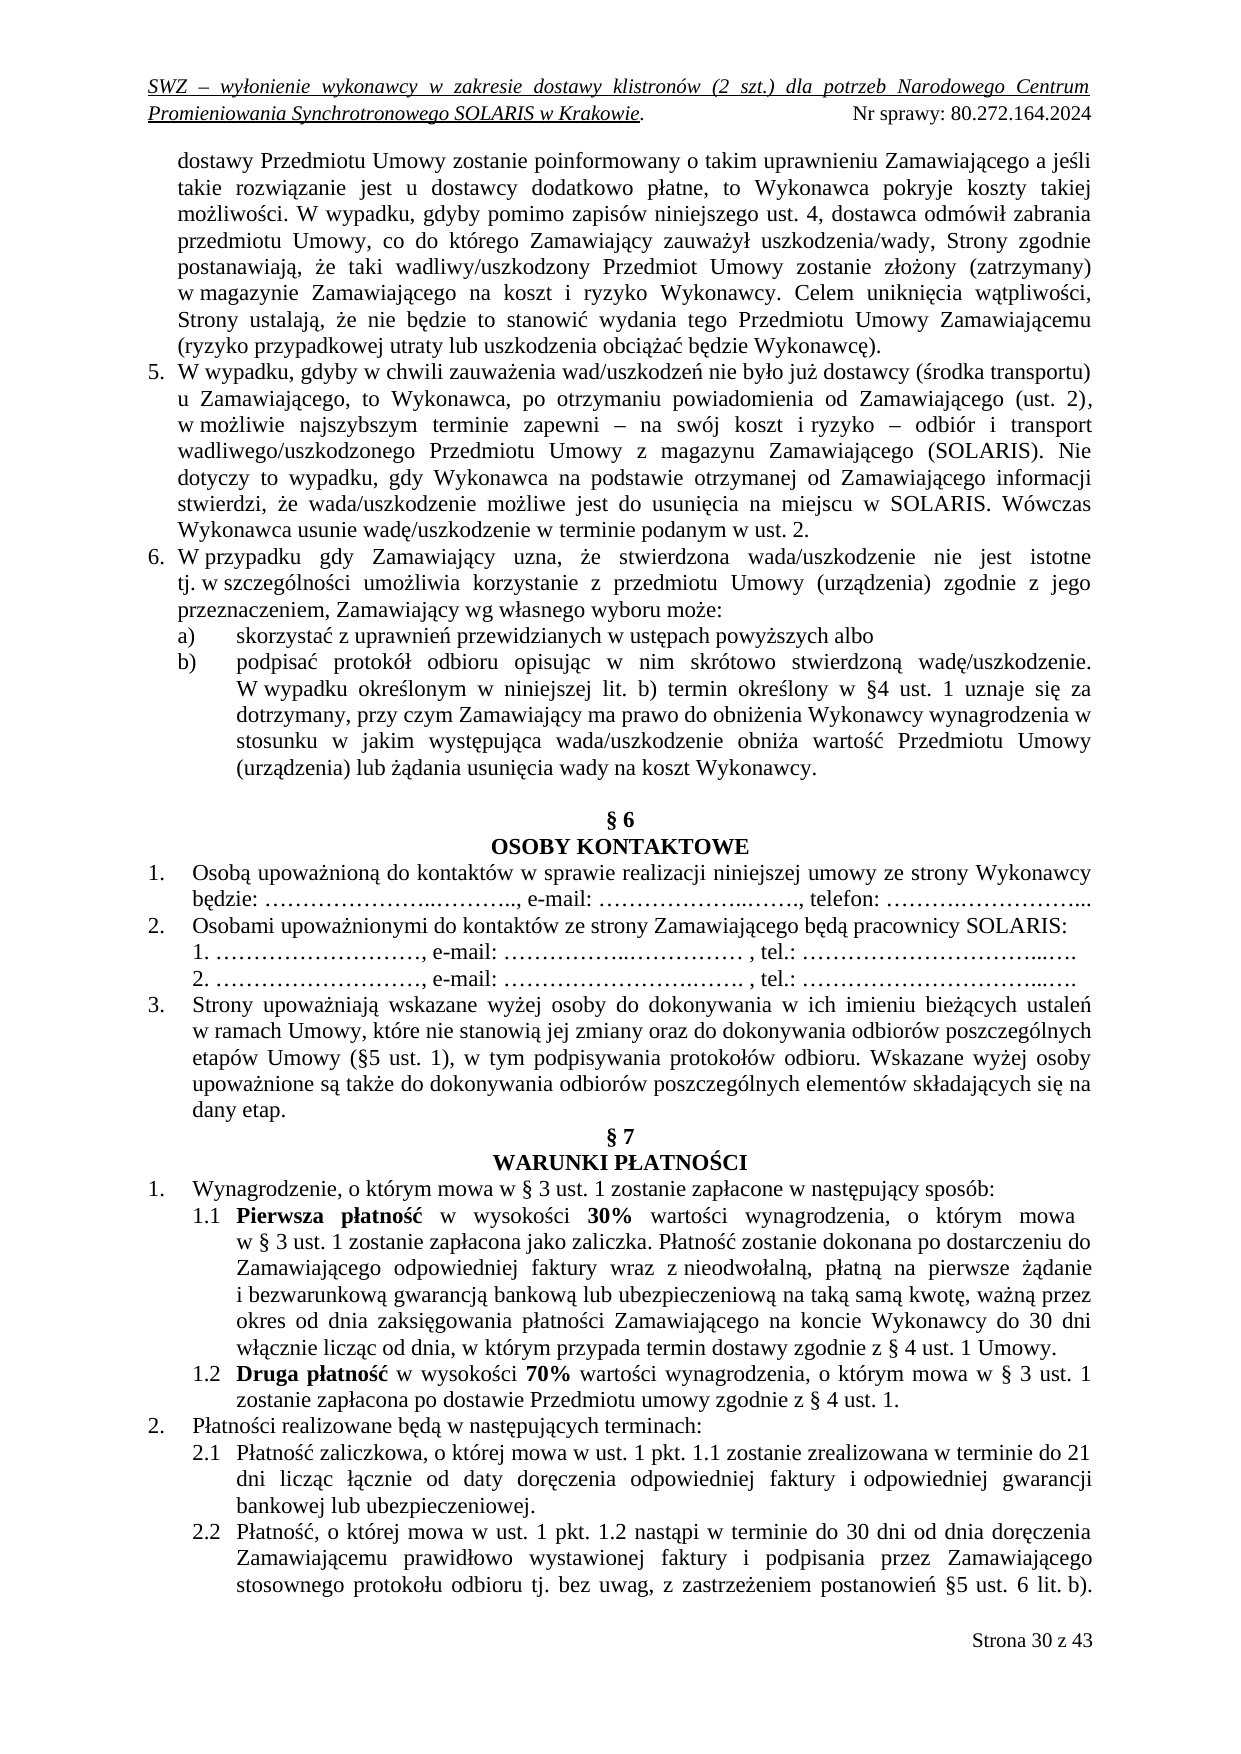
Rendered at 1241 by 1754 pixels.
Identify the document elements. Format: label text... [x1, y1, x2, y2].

text OSOBY KONTAKTOWE [148, 833, 1093, 859]
list Pierwsza płatność w wysokości 30% wartości wynagrodzenia, o którym mowa w § 3 ust. 1 zostanie zapłacona jako zaliczka. Płatność zostanie dokonana po dostarczeniu do Zamawiającego odpowiedniej faktury wraz z nieodwołalną, płatną na pierwsze żądanie i bezwarunkową gwarancją bankową lub ubezpieczeniową na taką samą kwotę, ważną przez okres od dnia zaksięgowania płatności Zamawiającego na koncie Wykonawcy do 30 dni włącznie licząc od dnia, w którym przypada termin dostawy zgodnie z § 4 ust. 1 Umowy. [192, 1202, 1093, 1360]
list Wynagrodzenie, o którym mowa w § 3 ust. 1 zostanie zapłacone w następujący sposób: [148, 1175, 1093, 1202]
list W przypadku gdy Zamawiający uzna, że stwierdzona wada/uszkodzenie nie jest istotne tj. w szczególności umożliwia korzystanie z przedmiotu Umowy (urządzenia) zgodnie z jego przeznaczeniem, Zamawiający wg własnego wyboru może: [148, 543, 1093, 622]
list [148, 148, 1093, 358]
list W wypadku, gdyby w chwili zauważenia wad/uszkodzeń nie było już dostawcy (środka transportu) u Zamawiającego, to Wykonawca, po otrzymaniu powiadomienia od Zamawiającego (ust. 2), w możliwie najszybszym terminie zapewni – na swój koszt i ryzyko – odbiór i transport wadliwego/uszkodzonego Przedmiotu Umowy z magazynu Zamawiającego (SOLARIS). Nie dotyczy to wypadku, gdy Wykonawca na podstawie otrzymanej od Zamawiającego informacji stwierdzi, że wada/uszkodzenie możliwe jest do usunięcia na miejscu w SOLARIS. Wówczas Wykonawca usunie wadę/uszkodzenie w terminie podanym w ust. 2. [148, 358, 1093, 543]
text WARUNKI PŁATNOŚCI [148, 1149, 1093, 1175]
list Płatności realizowane będą w następujących terminach: [148, 1413, 1093, 1439]
list Strony upoważniają wskazane wyżej osoby do dokonywania w ich imieniu bieżących ustaleń w ramach Umowy, które nie stanowią jej zmiany oraz do dokonywania odbiorów poszczególnych etapów Umowy (§5 ust. 1), w tym podpisywania protokołów odbioru. Wskazane wyżej osoby upoważnione są także do dokonywania odbiorów poszczególnych elementów składających się na dany etap. [148, 991, 1093, 1123]
list ………………………, e-mail: ……………..…………… , tel.: …………………………...…. [192, 938, 1093, 964]
list skorzystać z uprawnień przewidzianych w ustępach powyższych albo [177, 622, 1093, 648]
list Osobami upoważnionymi do kontaktów ze strony Zamawiającego będą pracownicy SOLARIS: [148, 912, 1093, 938]
text § 7 [148, 1123, 1093, 1149]
list ………………………, e-mail: …………………….……. , tel.: …………………………...…. [192, 964, 1093, 991]
list Osobą upoważnioną do kontaktów w sprawie realizacji niniejszej umowy ze strony Wykonawcy będzie: …………………..……….., e-mail: ………………..……., telefon: ……….……………... [148, 859, 1093, 912]
list podpisać protokół odbioru opisując w nim skrótowo stwierdzoną wadę/uszkodzenie. W wypadku określonym w niniejszej lit. b) termin określony w §4 ust. 1 uznaje się za dotrzymany, przy czym Zamawiający ma prawo do obniżenia Wykonawcy wynagrodzenia w stosunku w jakim występująca wada/uszkodzenie obniża wartość Przedmiotu Umowy (urządzenia) lub żądania usunięcia wady na koszt Wykonawcy. [177, 648, 1093, 780]
text § 6 [148, 806, 1093, 833]
list Płatność zaliczkowa, o której mowa w ust. 1 pkt. 1.1 zostanie zrealizowana w terminie do 21 dni licząc łącznie od daty doręczenia odpowiedniej faktury i odpowiedniej gwarancji bankowej lub ubezpieczeniowej. [192, 1439, 1093, 1518]
list Druga płatność w wysokości 70% wartości wynagrodzenia, o którym mowa w § 3 ust. 1 zostanie zapłacona po dostawie Przedmiotu umowy zgodnie z § 4 ust. 1. [192, 1360, 1093, 1413]
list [192, 1518, 1093, 1597]
